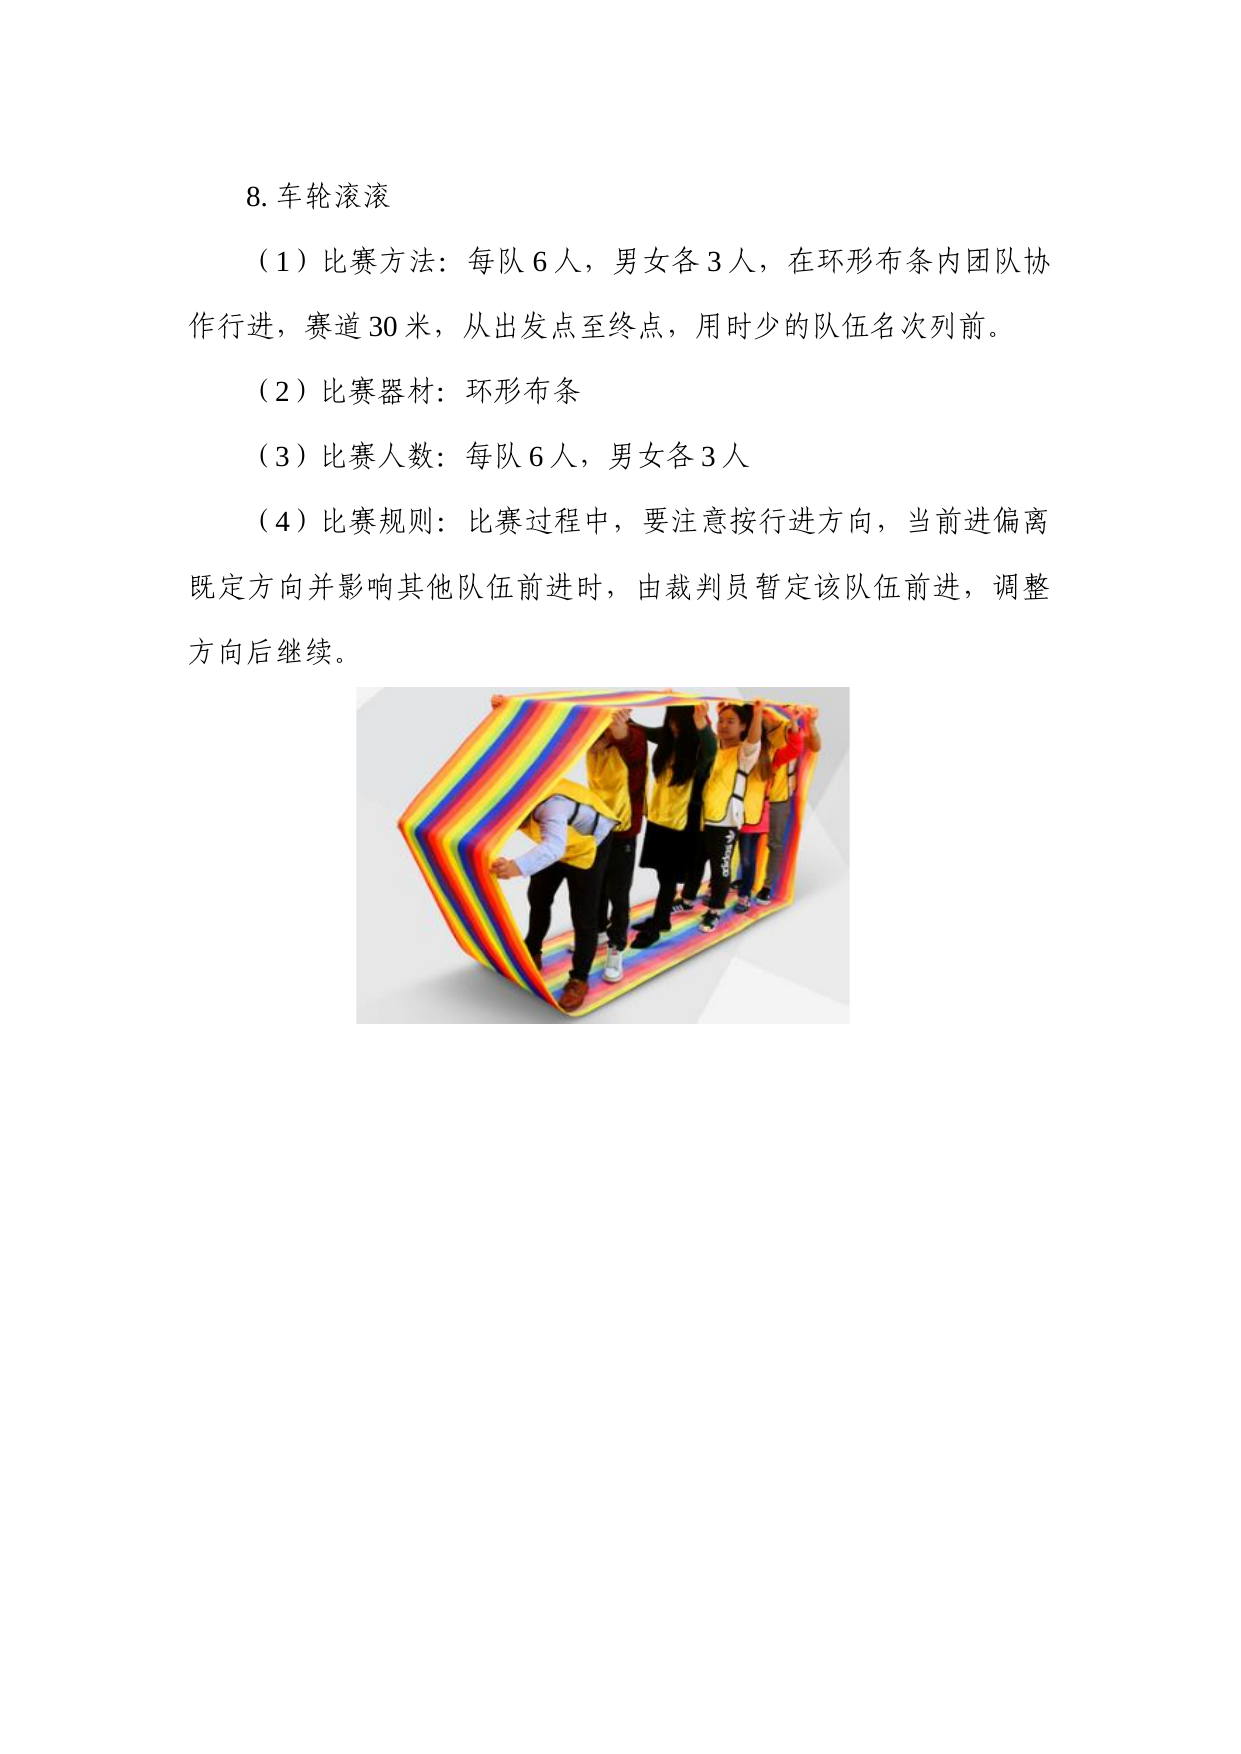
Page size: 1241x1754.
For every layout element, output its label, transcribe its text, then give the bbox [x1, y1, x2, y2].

list 车轮滚滚 [187, 162, 1053, 227]
list （2）比赛器材：环形布条 [187, 357, 1053, 422]
list （4）比赛规则：比赛过程中，要注意按行进方向，当前进偏离既定方向并影响其他队伍前进时，由裁判员暂定该队伍前进，调整方向后继续。 [187, 487, 1053, 682]
picture [356, 687, 850, 1024]
list （3）比赛人数：每队6人，男女各3人 [187, 422, 1053, 487]
list （1）比赛方法：每队6人，男女各3人，在环形布条内团队协作行进，赛道30米，从出发点至终点，用时少的队伍名次列前。 [187, 227, 1053, 357]
